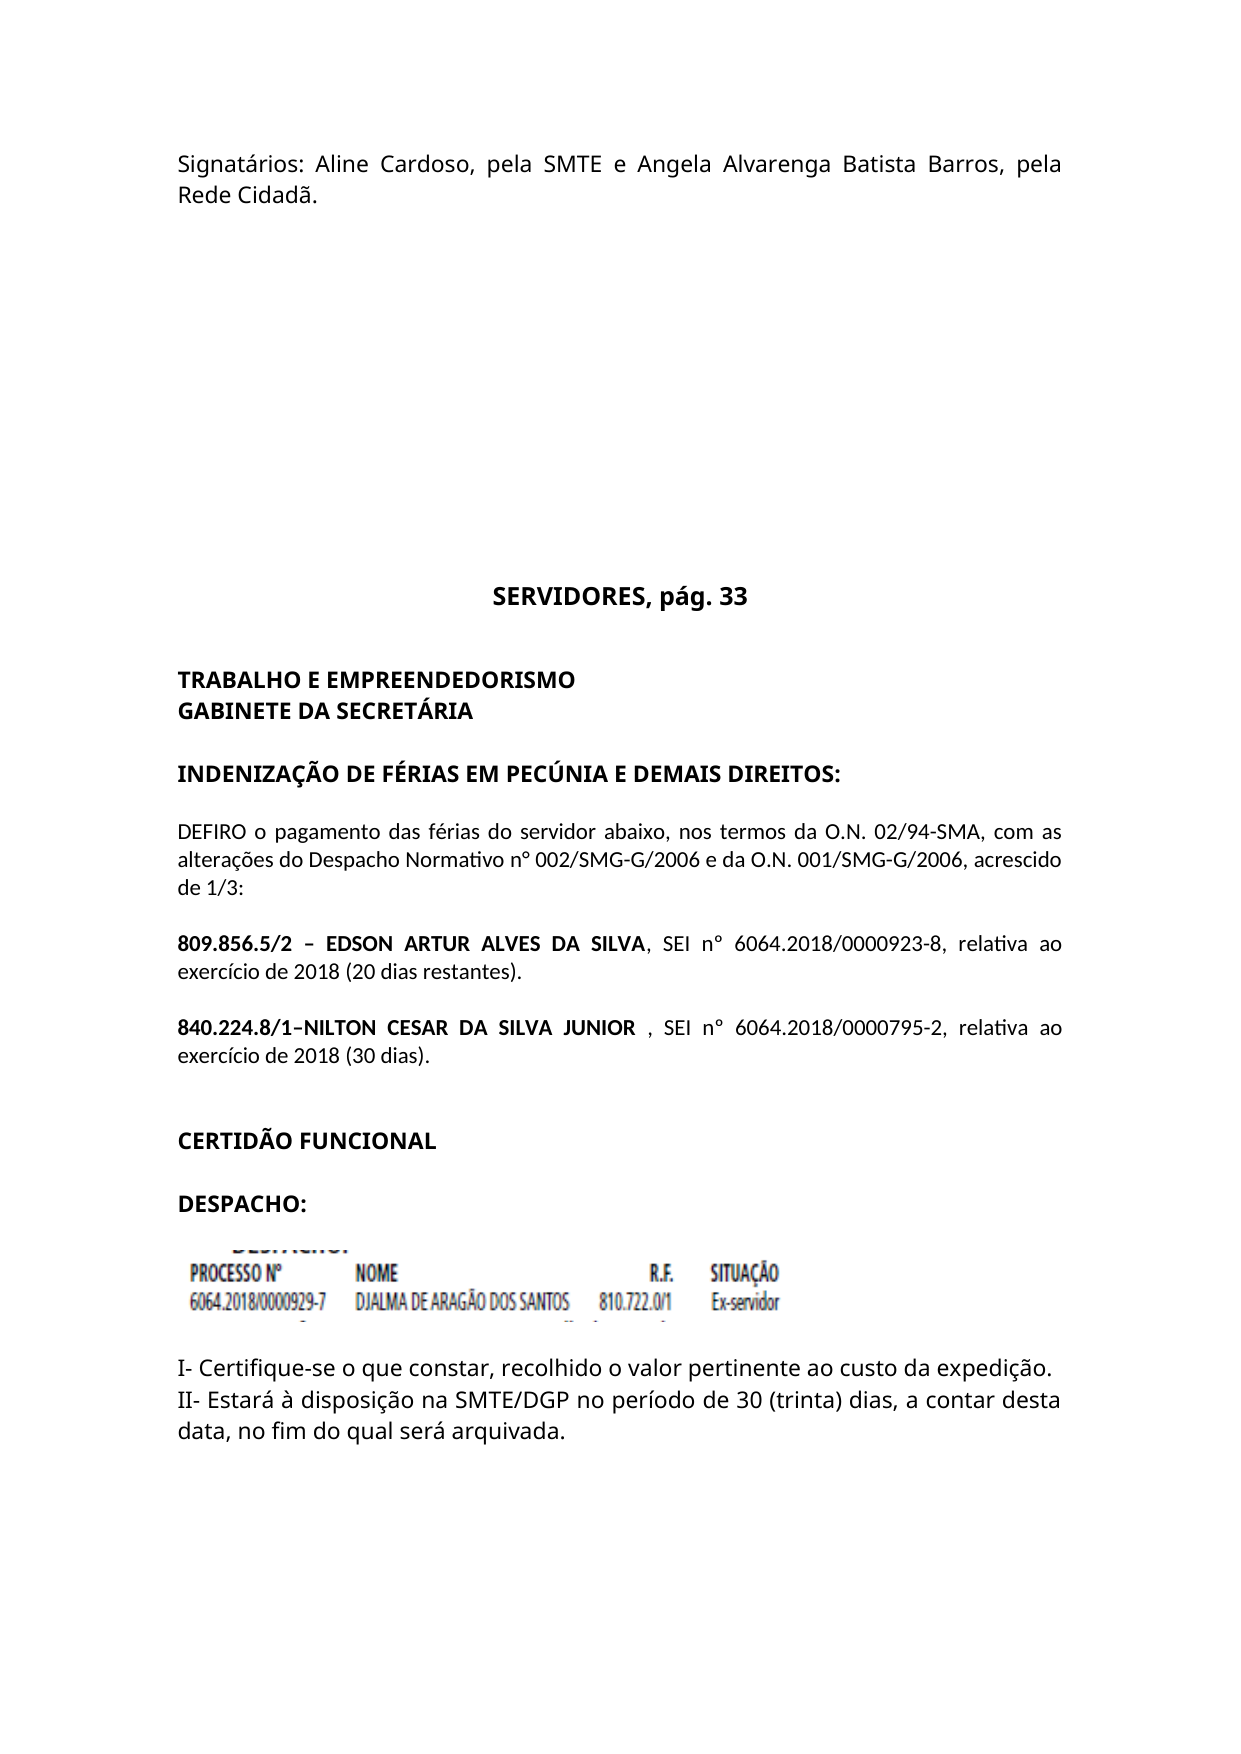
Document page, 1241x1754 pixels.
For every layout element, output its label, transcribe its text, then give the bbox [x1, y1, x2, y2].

text GABINETE DA SECRETÁRIA [177, 695, 1063, 727]
text I- Certifique-se o que constar, recolhido o valor pertinente ao custo da expedição. [177, 1352, 1063, 1383]
text DESPACHO: [177, 1188, 1063, 1219]
text Signatários: Aline Cardoso, pela SMTE e Angela Alvarenga Batista Barros, pela Rede Cidadã. [177, 148, 1063, 210]
text 809.856.5/2 – EDSON ARTUR ALVES DA SILVA, SEI nº 6064.2018/0000923-8, relativa ao exercício de 2018 (20 dias restantes). [177, 929, 1063, 985]
text INDENIZAÇÃO DE FÉRIAS EM PECÚNIA E DEMAIS DIREITOS: [177, 758, 1063, 789]
text SERVIDORES, pág. 33 [177, 579, 1063, 613]
text 840.224.8/1–NILTON CESAR DA SILVA JUNIOR , SEI nº 6064.2018/0000795-2, relativa ao exercício de 2018 (30 dias). [177, 1013, 1063, 1069]
text II- Estará à disposição na SMTE/DGP no período de 30 (trinta) dias, a contar desta data, no fim do qual será arquivada. [177, 1383, 1063, 1446]
text DEFIRO o pagamento das férias do servidor abaixo, nos termos da O.N. 02/94-SMA, com as alterações do Despacho Normativo n° 002/SMG-G/2006 e da O.N. 001/SMG-G/2006, acrescido de 1/3: [177, 817, 1063, 901]
text TRABALHO E EMPREENDEDORISMO [177, 664, 1063, 695]
text CERTIDÃO FUNCIONAL [177, 1125, 1063, 1157]
